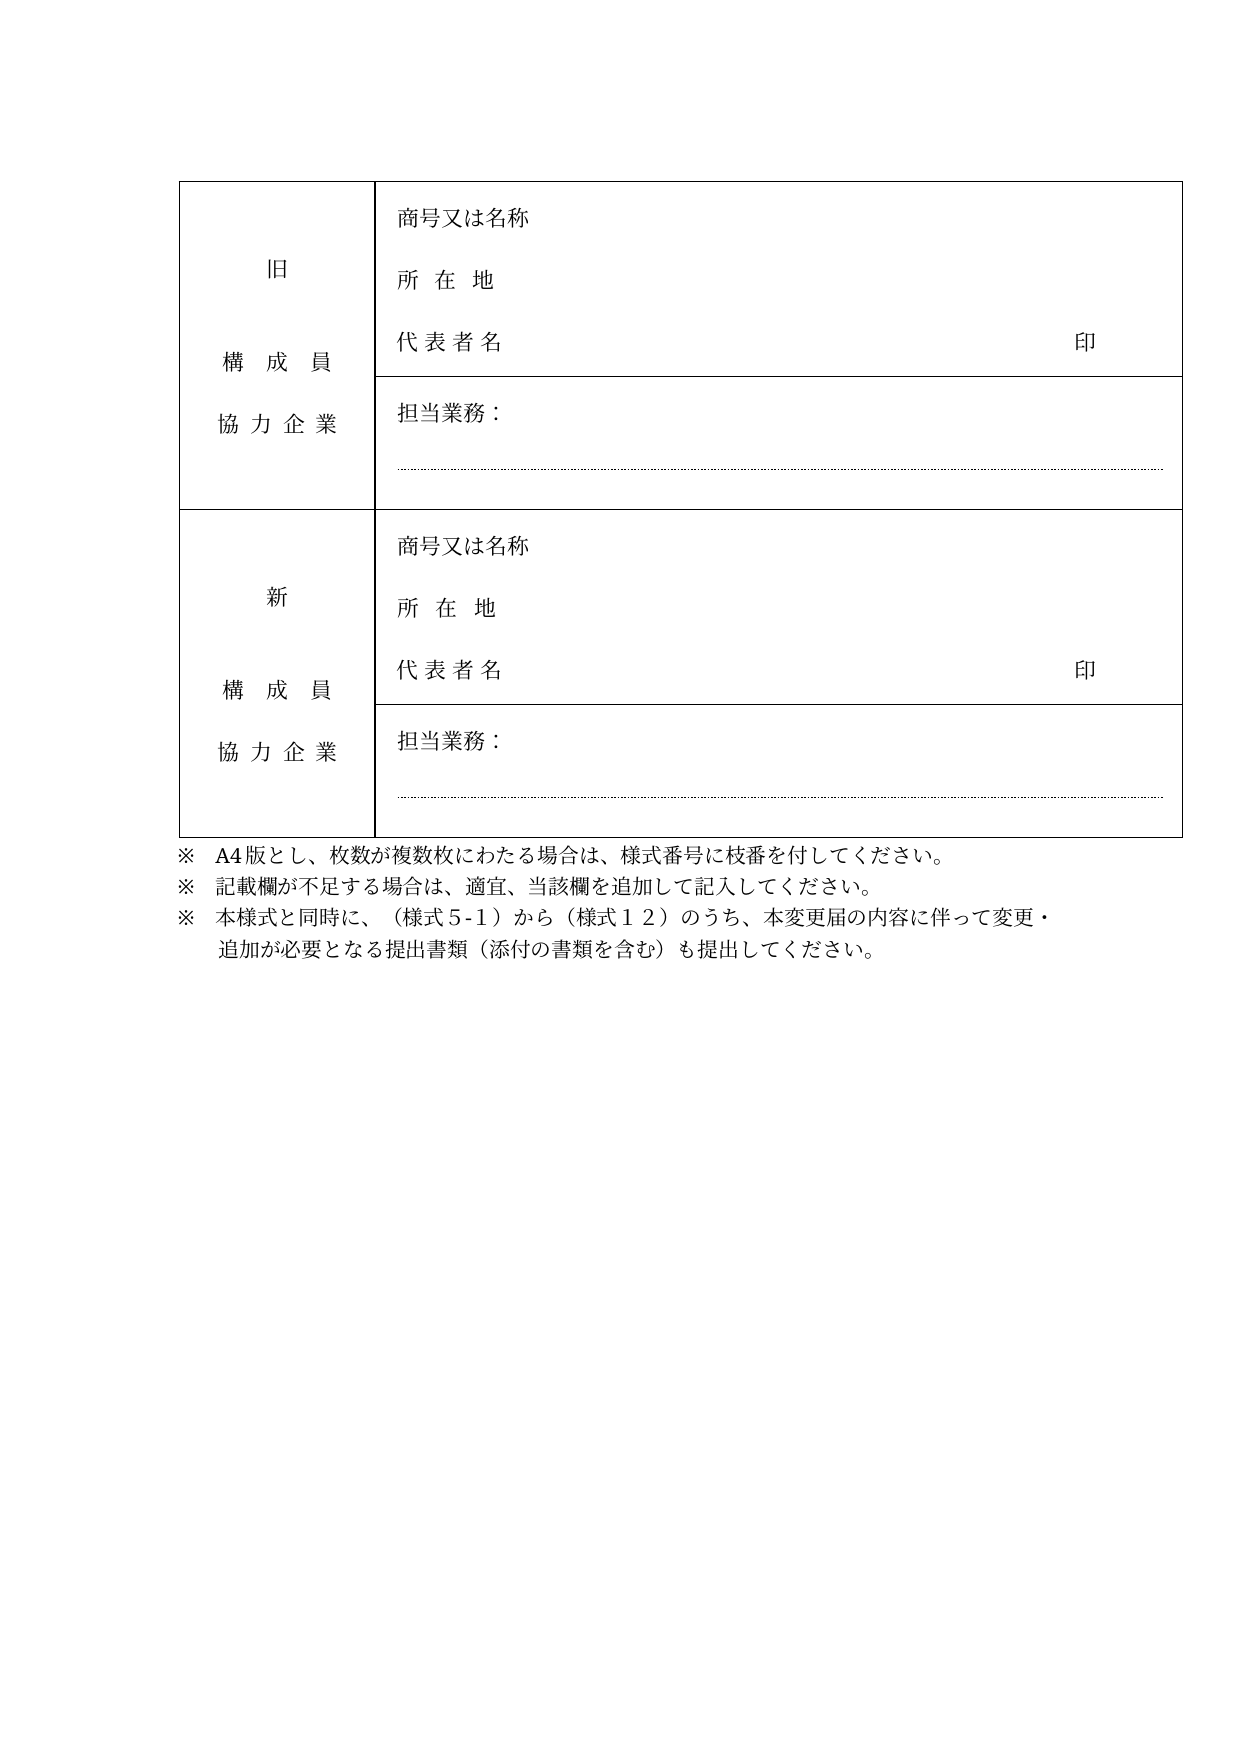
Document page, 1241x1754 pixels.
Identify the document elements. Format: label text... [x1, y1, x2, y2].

text ※ A4版とし、枚数が複数枚にわたる場合は、様式番号に枝番を付してください。 [177, 838, 1063, 869]
text ※ 記載欄が不足する場合は、適宜、当該欄を追加して記入してください。 [177, 869, 1063, 901]
text ※ 本様式と同時に、（様式５-１）から（様式１２）のうち、本変更届の内容に伴って変更・追加が必要となる提出書類（添付の書類を含む）も提出してください。 [177, 901, 1063, 963]
table_cell 新 構成員 協力企業 [180, 510, 374, 837]
table_header 商号又は名称 所在地 代表者名 印 [376, 182, 1182, 376]
table_cell 担当業務： [376, 377, 1182, 509]
table_cell 担当業務： [376, 705, 1182, 837]
table_cell 商号又は名称 所在地 代表者名 印 [376, 510, 1182, 704]
table_header 旧 構成員 協力企業 [180, 182, 374, 509]
